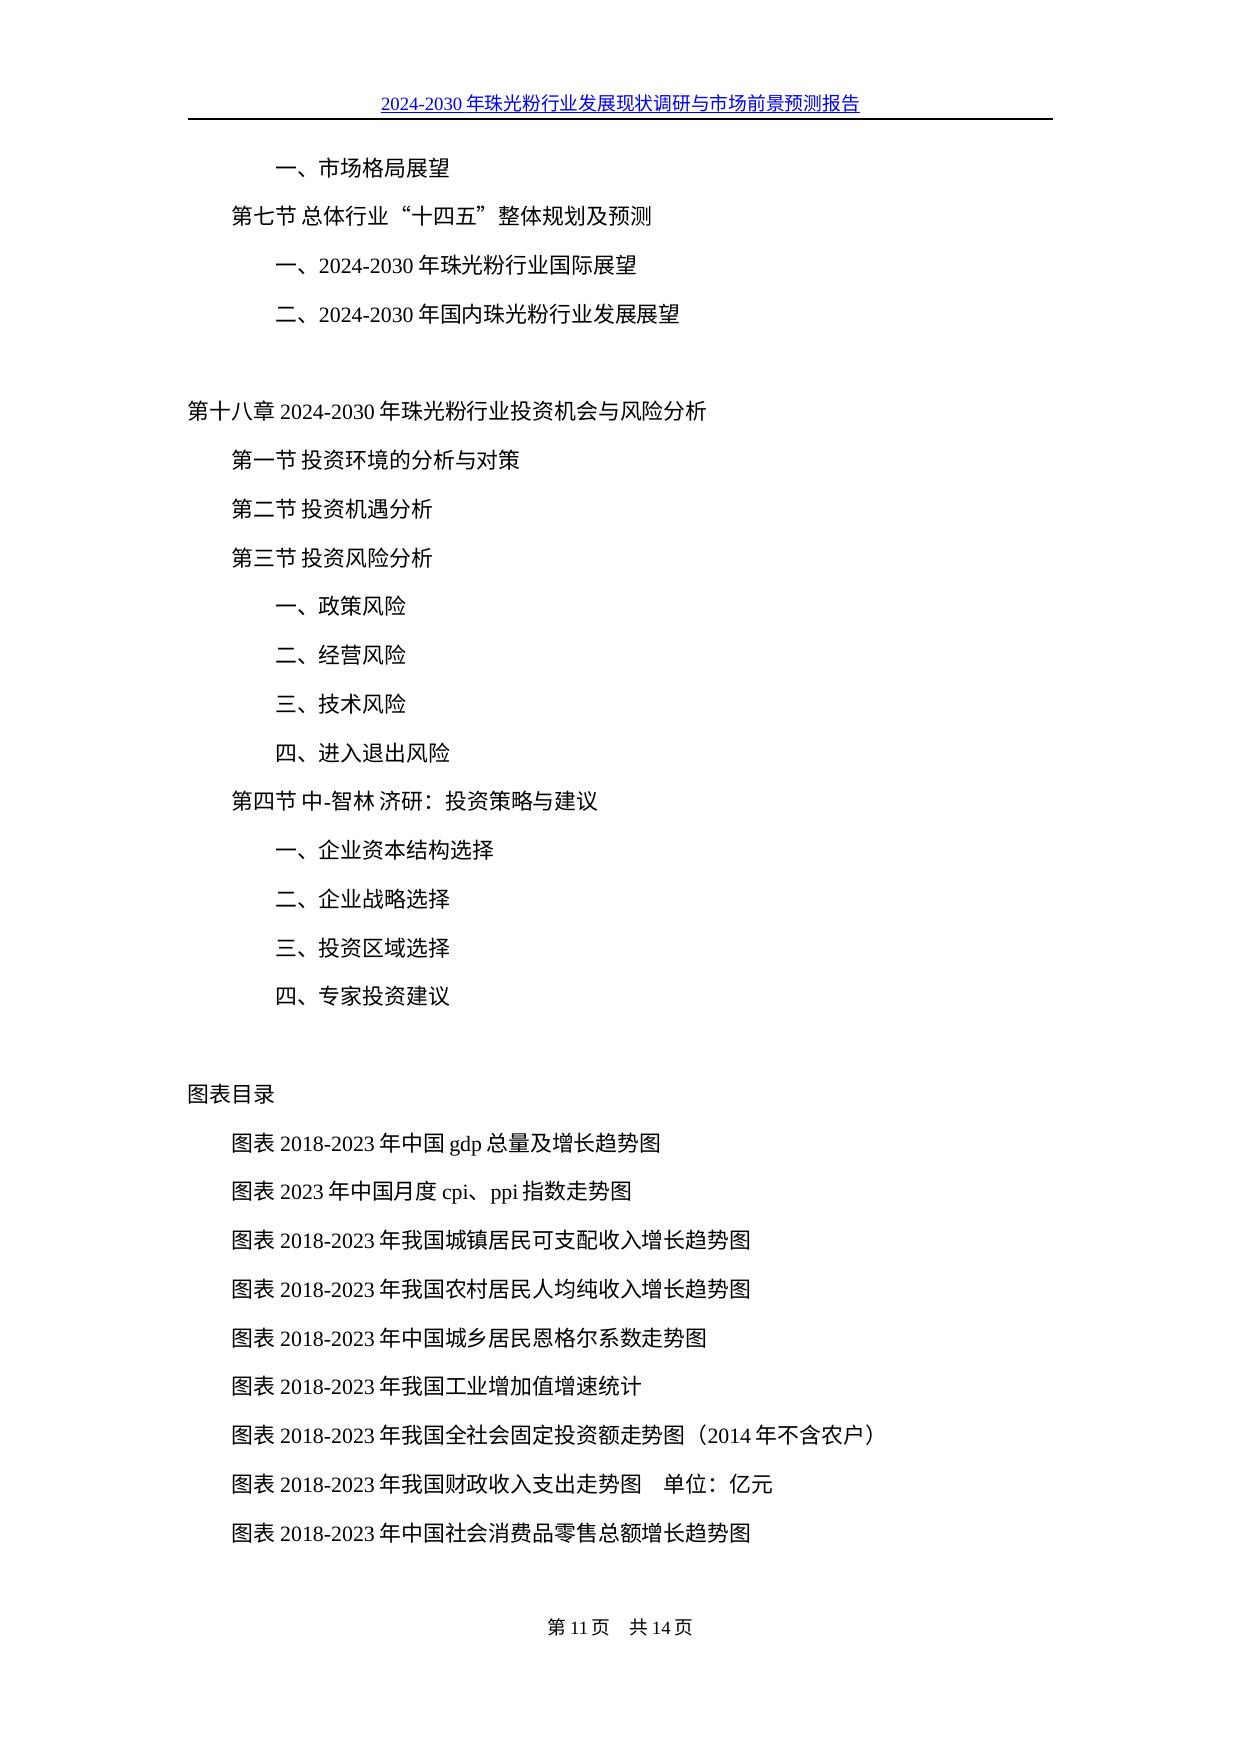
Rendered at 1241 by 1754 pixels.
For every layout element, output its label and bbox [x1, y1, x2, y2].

text [187, 150, 1053, 1548]
